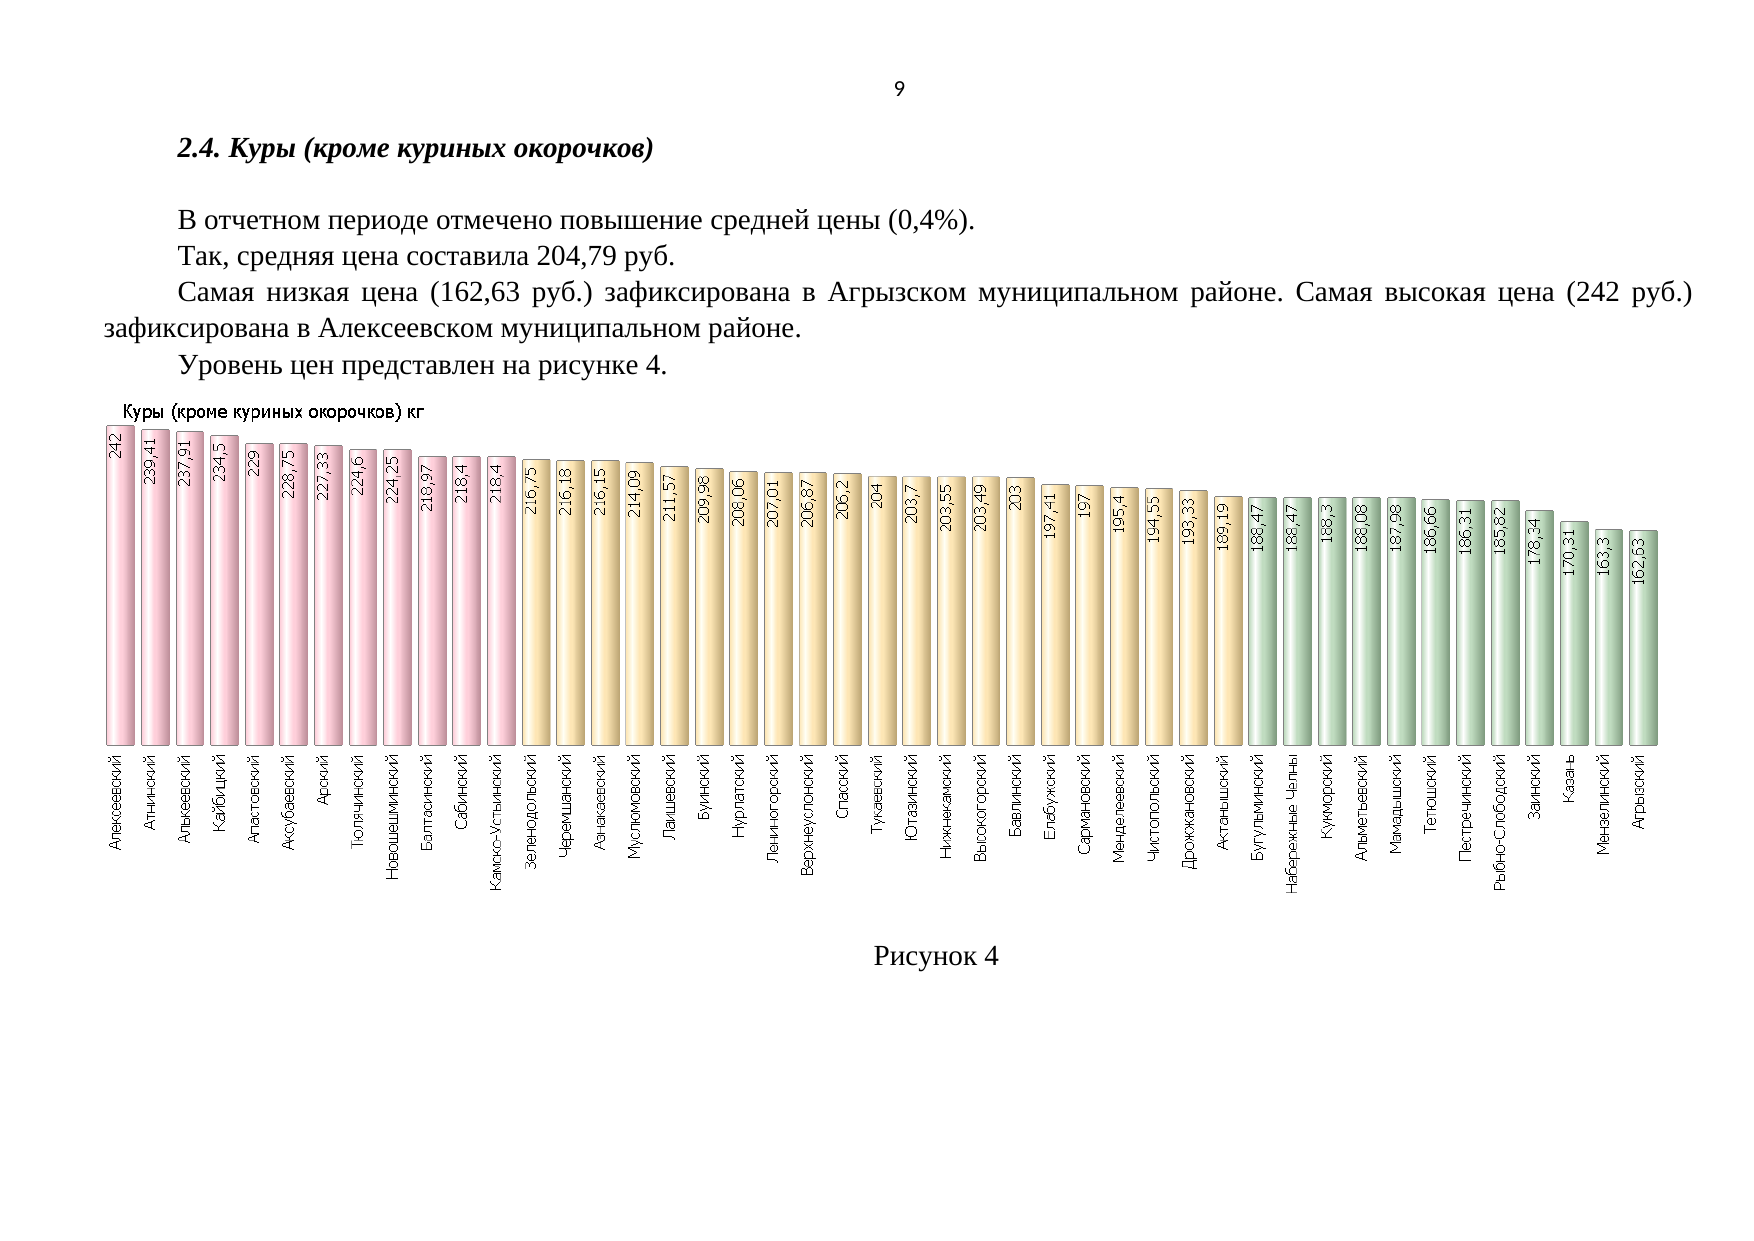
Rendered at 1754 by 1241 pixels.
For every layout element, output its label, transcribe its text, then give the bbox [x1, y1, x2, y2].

list 2.4. Куры (кроме куриных окорочков) [103, 130, 1695, 163]
picture [103, 399, 1695, 919]
list Уровень цен представлен на рисунке 4. [103, 347, 1695, 380]
list Так, средняя цена составила 204,79 руб. [103, 238, 1695, 272]
list Самая низкая цена (162,63 руб.) зафиксирована в Агрызском муниципальном районе. Самая высокая цена (242 руб.) зафиксирована в Алексеевском муниципальном районе. [103, 274, 1695, 344]
list В отчетном периоде отмечено повышение средней цены (0,4%). [103, 202, 1710, 236]
list Рисунок 4 [103, 938, 1695, 971]
